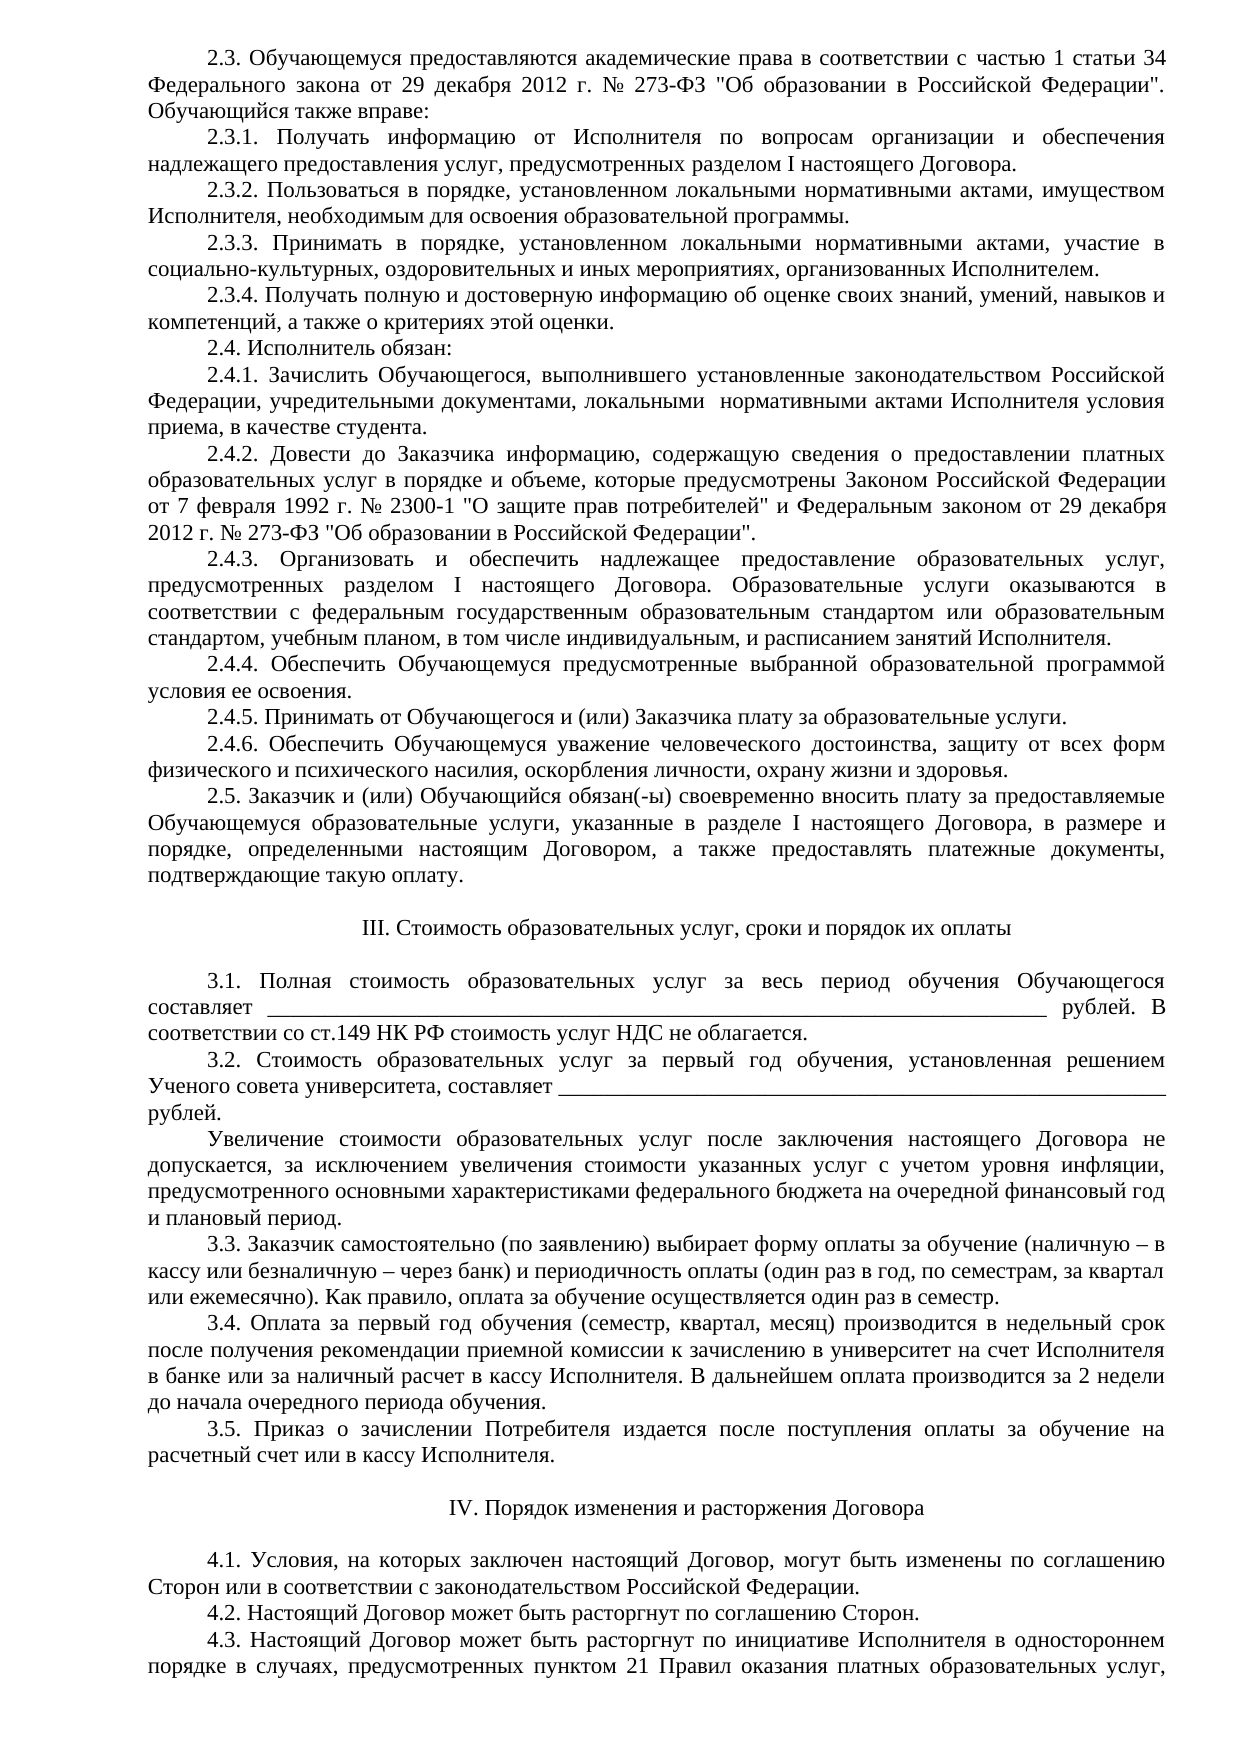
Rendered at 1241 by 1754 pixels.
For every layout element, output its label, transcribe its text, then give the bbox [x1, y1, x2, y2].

text 4.1. Условия, на которых заключен настоящий Договор, могут быть изменены по соглашению Сторон или в соответствии с законодательством Российской Федерации. [148, 1547, 1167, 1599]
text 2.4.3. Организовать и обеспечить надлежащее предоставление образовательных услуг, предусмотренных разделом I настоящего Договора. Образовательные услуги оказываются в соответствии с федеральным государственным образовательным стандартом или образовательным стандартом, учебным планом, в том числе индивидуальным, и расписанием занятий Исполнителя. [148, 545, 1167, 651]
text 2.3. Обучающемуся предоставляются академические права в соответствии с частью 1 статьи 34 Федерального закона от 29 декабря 2012 г. № 273-ФЗ "Об образовании в Российской Федерации". Обучающийся также вправе: [148, 44, 1167, 123]
text 3.2. Стоимость образовательных услуг за первый год обучения, установленная решением Ученого совета университета, составляет _____________________________________________________ рублей. [148, 1046, 1167, 1125]
text 4.2. Настоящий Договор может быть расторгнут по соглашению Сторон. [148, 1599, 1167, 1626]
text 2.4.6. Обеспечить Обучающемуся уважение человеческого достоинства, защиту от всех форм физического и психического насилия, оскорбления личности, охрану жизни и здоровья. [148, 729, 1167, 782]
text 3.5. Приказ о зачислении Потребителя издается после поступления оплаты за обучение на расчетный счет или в кассу Исполнителя. [148, 1415, 1167, 1467]
text 2.3.4. Получать полную и достоверную информацию об оценке своих знаний, умений, навыков и компетенций, а также о критериях этой оценки. [148, 282, 1167, 334]
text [148, 1626, 1167, 1678]
text 2.3.3. Принимать в порядке, установленном локальными нормативными актами, участие в социально-культурных, оздоровительных и иных мероприятиях, организованных Исполнителем. [148, 229, 1167, 282]
text 3.1. Полная стоимость образовательных услуг за весь период обучения Обучающегося составляет ____________________________________________________________________ рублей. В соответствии со ст.149 НК РФ стоимость услуг НДС не облагается. [148, 967, 1167, 1046]
text IV. Порядок изменения и расторжения Договора [148, 1494, 1167, 1520]
text 2.3.1. Получать информацию от Исполнителя по вопросам организации и обеспечения надлежащего предоставления услуг, предусмотренных разделом I настоящего Договора. [148, 123, 1167, 176]
text 3.4. Оплата за первый год обучения (семестр, квартал, месяц) производится в недельный срок после получения рекомендации приемной комиссии к зачислению в университет на счет Исполнителя в банке или за наличный расчет в кассу Исполнителя. В дальнейшем оплата производится за 2 недели до начала очередного периода обучения. [148, 1309, 1167, 1415]
text III. Стоимость образовательных услуг, сроки и порядок их оплаты [148, 914, 1167, 940]
text 2.4.5. Принимать от Обучающегося и (или) Заказчика плату за образовательные услуги. [148, 703, 1167, 729]
text 2.4.1. Зачислить Обучающегося, выполнившего установленные законодательством Российской Федерации, учредительными документами, локальными нормативными актами Исполнителя условия приема, в качестве студента. [148, 361, 1167, 440]
text 2.4.4. Обеспечить Обучающемуся предусмотренные выбранной образовательной программой условия ее освоения. [148, 651, 1167, 703]
text 2.3.2. Пользоваться в порядке, установленном локальными нормативными актами, имуществом Исполнителя, необходимым для освоения образовательной программы. [148, 176, 1167, 229]
text 3.3. Заказчик самостоятельно (по заявлению) выбирает форму оплаты за обучение (наличную – в кассу или безналичную – через банк) и периодичность оплаты (один раз в год, по семестрам, за квартал или ежемесячно). Как правило, оплата за обучение осуществляется один раз в семестр. [148, 1230, 1167, 1309]
text 2.5. Заказчик и (или) Обучающийся обязан(-ы) своевременно вносить плату за предоставляемые Обучающемуся образовательные услуги, указанные в разделе I настоящего Договора, в размере и порядке, определенными настоящим Договором, а также предоставлять платежные документы, подтверждающие такую оплату. [148, 782, 1167, 888]
text Увеличение стоимости образовательных услуг после заключения настоящего Договора не допускается, за исключением увеличения стоимости указанных услуг с учетом уровня инфляции, предусмотренного основными характеристиками федерального бюджета на очередной финансовый год и плановый период. [148, 1125, 1167, 1230]
text 2.4.2. Довести до Заказчика информацию, содержащую сведения о предоставлении платных образовательных услуг в порядке и объеме, которые предусмотрены Законом Российской Федерации от 7 февраля 1992 г. № 2300-1 "О защите прав потребителей" и Федеральным законом от 29 декабря 2012 г. № 273-ФЗ "Об образовании в Российской Федерации". [148, 440, 1167, 545]
text 2.4. Исполнитель обязан: [148, 334, 1167, 361]
